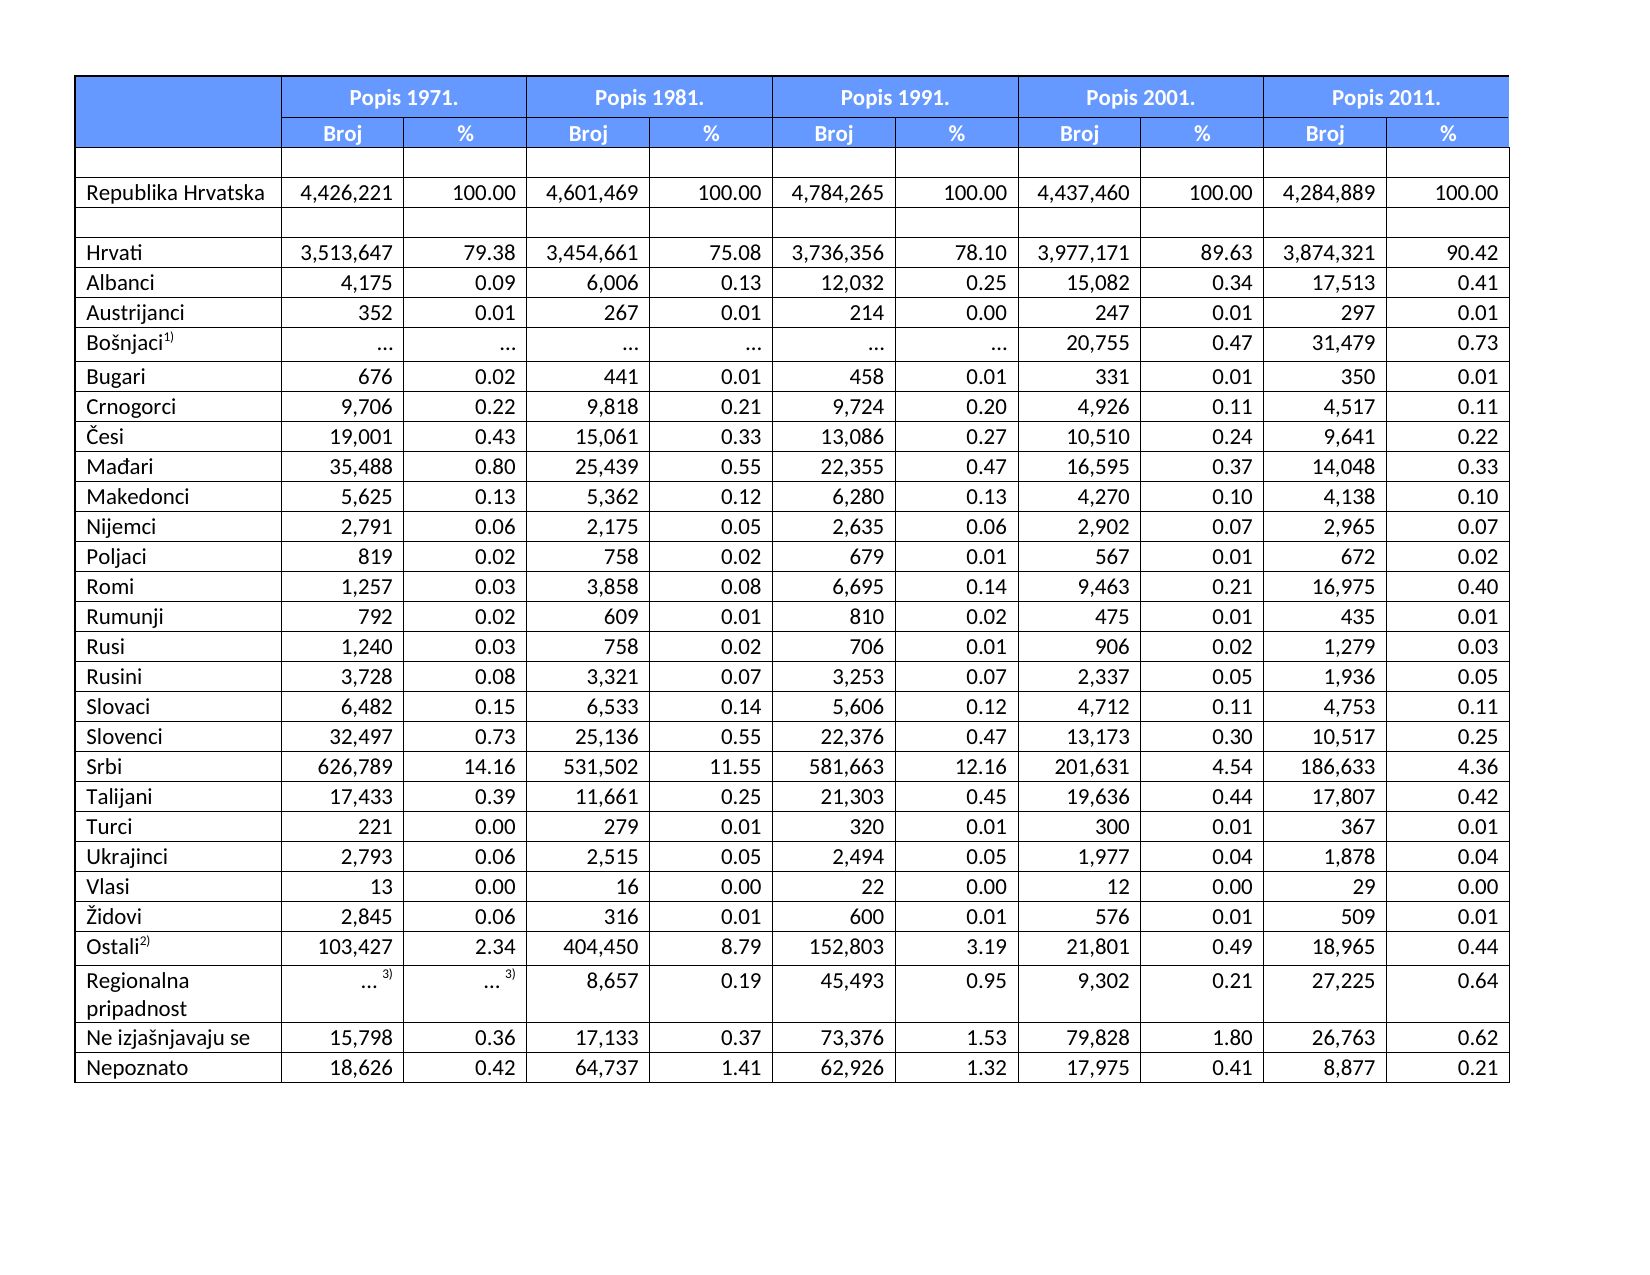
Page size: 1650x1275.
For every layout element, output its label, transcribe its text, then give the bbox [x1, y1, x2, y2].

table_cell 0.02 [404, 542, 526, 571]
table_cell 1.80 [1141, 1023, 1263, 1052]
table_cell 19,001 [282, 422, 403, 451]
table_cell 0.07 [896, 662, 1018, 691]
table_cell [76, 208, 281, 237]
table_cell Turci [76, 812, 281, 841]
table_cell 0.02 [404, 602, 526, 631]
table_cell 16,975 [1264, 572, 1386, 601]
table_cell 2,635 [773, 512, 895, 541]
table_cell % [1141, 118, 1263, 147]
table_cell 2.34 [404, 932, 526, 965]
table_cell 0.42 [1387, 782, 1509, 811]
table_cell 1,240 [282, 632, 403, 661]
table_cell Republika Hrvatska [76, 178, 281, 207]
table_cell Ostali2) [76, 932, 281, 965]
table_cell 16 [527, 872, 649, 901]
table_cell 13,173 [1019, 722, 1140, 751]
table_cell 0.80 [404, 452, 526, 481]
table_cell 1.41 [650, 1053, 772, 1082]
table_cell 22,376 [773, 722, 895, 751]
table_cell 3,728 [282, 662, 403, 691]
table_cell 0.01 [896, 902, 1018, 931]
table_cell 201,631 [1019, 752, 1140, 781]
table_cell Rusini [76, 662, 281, 691]
table_cell 0.01 [650, 902, 772, 931]
table_cell 0.14 [896, 572, 1018, 601]
table_cell [282, 148, 403, 177]
table_cell 0.02 [404, 362, 526, 391]
table_cell 0.25 [650, 782, 772, 811]
table_cell 17,433 [282, 782, 403, 811]
table_cell [1264, 148, 1386, 177]
table_cell % [896, 118, 1018, 147]
table_cell 3.19 [896, 932, 1018, 965]
table_cell 0.30 [1141, 722, 1263, 751]
table_cell 1,878 [1264, 842, 1386, 871]
table_cell Rusi [76, 632, 281, 661]
table_cell 0.11 [1141, 392, 1263, 421]
table_cell 4,926 [1019, 392, 1140, 421]
table_cell 17,133 [527, 1023, 649, 1052]
table_cell 0.02 [896, 602, 1018, 631]
table_cell 0.12 [896, 692, 1018, 721]
table_cell 279 [527, 812, 649, 841]
table_cell 3,736,356 [773, 238, 895, 267]
table_cell 458 [773, 362, 895, 391]
table_cell 509 [1264, 902, 1386, 931]
table_cell 0.10 [1387, 482, 1509, 511]
table_cell 0.04 [1141, 842, 1263, 871]
table_cell 18,965 [1264, 932, 1386, 965]
table_cell 13,086 [773, 422, 895, 451]
table_cell 15,082 [1019, 268, 1140, 297]
table_header Popis 1991. [773, 77, 1018, 117]
table_cell 0.73 [404, 722, 526, 751]
table_cell 0.01 [1387, 362, 1509, 391]
table_cell 758 [527, 632, 649, 661]
table_cell 22 [773, 872, 895, 901]
table_cell 0.01 [896, 362, 1018, 391]
table_cell 19,636 [1019, 782, 1140, 811]
table_cell Rumunji [76, 602, 281, 631]
table_cell 90.42 [1387, 238, 1509, 267]
table_cell 300 [1019, 812, 1140, 841]
table_cell 0.02 [1387, 542, 1509, 571]
table_cell Broj [1019, 118, 1140, 147]
table_header Popis 2001. [1019, 77, 1263, 117]
table_cell 5,362 [527, 482, 649, 511]
table_cell 0.47 [896, 722, 1018, 751]
table_cell 6,533 [527, 692, 649, 721]
table_cell 2,494 [773, 842, 895, 871]
table_cell 3,874,321 [1264, 238, 1386, 267]
table_cell 320 [773, 812, 895, 841]
table_cell 0.73 [1387, 328, 1509, 361]
table_cell 1,257 [282, 572, 403, 601]
table_cell 0.37 [1141, 452, 1263, 481]
table_cell 0.05 [896, 842, 1018, 871]
table_cell 0.05 [650, 512, 772, 541]
table_cell 0.01 [1141, 298, 1263, 327]
table_cell Nepoznato [76, 1053, 281, 1082]
table_cell 0.02 [650, 632, 772, 661]
table_cell 25,136 [527, 722, 649, 751]
table_cell 100.00 [404, 178, 526, 207]
table_cell [1141, 208, 1263, 237]
table_cell 297 [1264, 298, 1386, 327]
table_cell 600 [773, 902, 895, 931]
table_cell 4.36 [1387, 752, 1509, 781]
table_cell 0.13 [650, 268, 772, 297]
table_cell 4,784,265 [773, 178, 895, 207]
table_cell 73,376 [773, 1023, 895, 1052]
table_cell 2,845 [282, 902, 403, 931]
table_cell Makedonci [76, 482, 281, 511]
table_cell [773, 208, 895, 237]
table_cell 32,497 [282, 722, 403, 751]
table_cell Broj [1264, 118, 1386, 147]
table_cell 0.01 [650, 298, 772, 327]
table_cell 45,493 [773, 966, 895, 1022]
table_cell 0.07 [1141, 512, 1263, 541]
table_cell 214 [773, 298, 895, 327]
table_cell [76, 148, 281, 177]
table_cell … [650, 328, 772, 361]
table_cell 4,138 [1264, 482, 1386, 511]
table_cell % [404, 118, 526, 147]
table_cell 4,517 [1264, 392, 1386, 421]
table_header Popis 1981. [527, 77, 772, 117]
table_cell 0.11 [1141, 692, 1263, 721]
table_cell 26,763 [1264, 1023, 1386, 1052]
table_cell 79,828 [1019, 1023, 1140, 1052]
table_cell 20,755 [1019, 328, 1140, 361]
table_cell Vlasi [76, 872, 281, 901]
table_cell 679 [773, 542, 895, 571]
table_cell 0.08 [404, 662, 526, 691]
table_cell 2,791 [282, 512, 403, 541]
table_cell 0.05 [650, 842, 772, 871]
table_cell 0.01 [1387, 298, 1509, 327]
table_cell 0.34 [1141, 268, 1263, 297]
table_cell 13 [282, 872, 403, 901]
table_cell 12.16 [896, 752, 1018, 781]
table_cell 0.11 [1387, 692, 1509, 721]
table_cell 4,175 [282, 268, 403, 297]
table_cell Crnogorci [76, 392, 281, 421]
table_cell 0.01 [1141, 602, 1263, 631]
table_cell 9,302 [1019, 966, 1140, 1022]
table_cell 0.01 [1387, 812, 1509, 841]
table_cell … 3) [282, 966, 403, 1022]
table_cell 221 [282, 812, 403, 841]
table_cell [527, 208, 649, 237]
table_cell 0.02 [1141, 632, 1263, 661]
table_cell 0.25 [1387, 722, 1509, 751]
table_cell 35,488 [282, 452, 403, 481]
table_cell 0.25 [896, 268, 1018, 297]
table_cell [404, 148, 526, 177]
table_cell 1,936 [1264, 662, 1386, 691]
table_cell 0.22 [404, 392, 526, 421]
table_cell 0.01 [896, 632, 1018, 661]
table_cell 0.00 [896, 298, 1018, 327]
table_cell 1,977 [1019, 842, 1140, 871]
table_cell 62,926 [773, 1053, 895, 1082]
table_cell 1.32 [896, 1053, 1018, 1082]
table_cell 0.41 [1141, 1053, 1263, 1082]
table_cell 0.00 [896, 872, 1018, 901]
table_cell 0.00 [404, 812, 526, 841]
table_cell 0.07 [650, 662, 772, 691]
table_cell Židovi [76, 902, 281, 931]
table_cell 352 [282, 298, 403, 327]
table_cell 12,032 [773, 268, 895, 297]
table_cell 9,724 [773, 392, 895, 421]
table_cell 0.01 [896, 542, 1018, 571]
table_cell 16,595 [1019, 452, 1140, 481]
table_cell Broj [527, 118, 649, 147]
table_cell 0.10 [1141, 482, 1263, 511]
table_cell 0.06 [404, 902, 526, 931]
table_cell [896, 208, 1018, 237]
table_cell 0.01 [650, 602, 772, 631]
table_cell % [1387, 117, 1509, 147]
table_cell 0.07 [1387, 512, 1509, 541]
table_cell 2,965 [1264, 512, 1386, 541]
table_cell 0.00 [1141, 872, 1263, 901]
table_cell [773, 148, 895, 177]
table_cell [404, 208, 526, 237]
table_cell 531,502 [527, 752, 649, 781]
table_cell [650, 148, 772, 177]
table_cell 2,515 [527, 842, 649, 871]
table_cell 103,427 [282, 932, 403, 965]
table_cell 5,606 [773, 692, 895, 721]
table_cell … [404, 328, 526, 361]
table_cell 186,633 [1264, 752, 1386, 781]
table_cell 1,279 [1264, 632, 1386, 661]
table_cell Regionalna pripadnost [76, 966, 281, 1022]
table_cell 0.02 [650, 542, 772, 571]
table_cell 441 [527, 362, 649, 391]
table_cell 75.08 [650, 238, 772, 267]
table_cell 0.21 [1141, 966, 1263, 1022]
table_cell 17,807 [1264, 782, 1386, 811]
table_cell 567 [1019, 542, 1140, 571]
table_cell 0.12 [650, 482, 772, 511]
table_cell 0.13 [896, 482, 1018, 511]
table_cell 0.62 [1387, 1023, 1509, 1052]
table_cell 27,225 [1264, 966, 1386, 1022]
table_cell 4,753 [1264, 692, 1386, 721]
table_cell 0.01 [896, 812, 1018, 841]
table_cell 0.41 [1387, 268, 1509, 297]
table_cell 0.55 [650, 722, 772, 751]
table_cell 367 [1264, 812, 1386, 841]
table_cell 4,284,889 [1264, 178, 1386, 207]
table_cell 31,479 [1264, 328, 1386, 361]
table_cell [1387, 148, 1509, 177]
table_cell 18,626 [282, 1053, 403, 1082]
table_cell 2,793 [282, 842, 403, 871]
table_cell 10,510 [1019, 422, 1140, 451]
table_cell 89.63 [1141, 238, 1263, 267]
table_cell 9,706 [282, 392, 403, 421]
table_cell 14.16 [404, 752, 526, 781]
table_cell Česi [76, 422, 281, 451]
table_cell 17,513 [1264, 268, 1386, 297]
table_cell 2,175 [527, 512, 649, 541]
table_cell 3,454,661 [527, 238, 649, 267]
table_cell 0.36 [404, 1023, 526, 1052]
table_cell Romi [76, 572, 281, 601]
table_cell 4,712 [1019, 692, 1140, 721]
table_cell 758 [527, 542, 649, 571]
table_cell 0.00 [1387, 872, 1509, 901]
table_cell 0.03 [404, 572, 526, 601]
table_cell 9,463 [1019, 572, 1140, 601]
table_cell 5,625 [282, 482, 403, 511]
table_cell 14,048 [1264, 452, 1386, 481]
table_cell Slovaci [76, 692, 281, 721]
table_cell Slovenci [76, 722, 281, 751]
table_cell 581,663 [773, 752, 895, 781]
table_cell 8,657 [527, 966, 649, 1022]
table_cell 0.11 [1387, 392, 1509, 421]
table_cell 0.44 [1141, 782, 1263, 811]
table_cell 0.20 [896, 392, 1018, 421]
table_cell 0.01 [1141, 812, 1263, 841]
table_cell 0.01 [1387, 602, 1509, 631]
table_cell 404,450 [527, 932, 649, 965]
table_cell 0.21 [1387, 1053, 1509, 1082]
table_cell Srbi [76, 752, 281, 781]
table_cell 0.05 [1141, 662, 1263, 691]
table_cell 6,695 [773, 572, 895, 601]
table_cell 0.43 [404, 422, 526, 451]
table_cell 29 [1264, 872, 1386, 901]
table_cell 706 [773, 632, 895, 661]
table_cell 0.47 [1141, 328, 1263, 361]
table_cell 626,789 [282, 752, 403, 781]
table_cell 435 [1264, 602, 1386, 631]
table_cell 6,482 [282, 692, 403, 721]
table_cell 0.00 [650, 872, 772, 901]
table_cell 672 [1264, 542, 1386, 571]
table_cell 78.10 [896, 238, 1018, 267]
table_cell 906 [1019, 632, 1140, 661]
table_cell 0.01 [1141, 362, 1263, 391]
table_cell 2,337 [1019, 662, 1140, 691]
table_cell 0.33 [650, 422, 772, 451]
table_cell 0.27 [896, 422, 1018, 451]
table_cell 0.03 [404, 632, 526, 661]
table_cell 0.22 [1387, 422, 1509, 451]
table_cell 0.33 [1387, 452, 1509, 481]
table_cell 0.01 [1141, 542, 1263, 571]
table_cell 0.01 [1141, 902, 1263, 931]
table_cell Broj [282, 118, 403, 147]
table_cell 0.06 [896, 512, 1018, 541]
table_cell 0.01 [650, 362, 772, 391]
table_cell 6,006 [527, 268, 649, 297]
table_cell 152,803 [773, 932, 895, 965]
table_cell 0.49 [1141, 932, 1263, 965]
table_cell 4,270 [1019, 482, 1140, 511]
table_cell 100.00 [896, 178, 1018, 207]
table_cell 819 [282, 542, 403, 571]
table_cell [896, 148, 1018, 177]
table_cell Ukrajinci [76, 842, 281, 871]
table_cell 0.04 [1387, 842, 1509, 871]
table_cell … [527, 328, 649, 361]
table_cell [1019, 208, 1140, 237]
table_cell 0.40 [1387, 572, 1509, 601]
table_cell 0.55 [650, 452, 772, 481]
table_cell Hrvati [76, 238, 281, 267]
table_cell 609 [527, 602, 649, 631]
table_cell 8.79 [650, 932, 772, 965]
table_cell Mađari [76, 452, 281, 481]
table_cell 0.47 [896, 452, 1018, 481]
table_cell Ne izjašnjavaju se [76, 1023, 281, 1052]
table_cell 576 [1019, 902, 1140, 931]
table_cell 10,517 [1264, 722, 1386, 751]
table_cell Bugari [76, 362, 281, 391]
table_cell 267 [527, 298, 649, 327]
table_cell 21,303 [773, 782, 895, 811]
table_cell 0.13 [404, 482, 526, 511]
table_cell Albanci [76, 268, 281, 297]
table_cell 6,280 [773, 482, 895, 511]
table_cell % [650, 118, 772, 147]
table_cell 15,061 [527, 422, 649, 451]
table_cell 11.55 [650, 752, 772, 781]
table_cell 0.37 [650, 1023, 772, 1052]
table_cell 792 [282, 602, 403, 631]
table_cell 25,439 [527, 452, 649, 481]
table_cell 9,818 [527, 392, 649, 421]
table_cell [1019, 148, 1140, 177]
table_cell 0.05 [1387, 662, 1509, 691]
table_cell 3,253 [773, 662, 895, 691]
table_cell Poljaci [76, 542, 281, 571]
table_cell 0.09 [404, 268, 526, 297]
table_cell 100.00 [1387, 178, 1509, 207]
table_cell 0.39 [404, 782, 526, 811]
table_cell [650, 208, 772, 237]
table_cell 21,801 [1019, 932, 1140, 965]
table_cell 0.06 [404, 842, 526, 871]
table_cell 64,737 [527, 1053, 649, 1082]
table_cell … 3) [404, 966, 526, 1022]
table_cell 0.08 [650, 572, 772, 601]
table_cell 0.01 [404, 298, 526, 327]
table_cell 0.03 [1387, 632, 1509, 661]
table_cell [1264, 208, 1386, 237]
table_cell … [896, 328, 1018, 361]
table_cell 4,437,460 [1019, 178, 1140, 207]
table_cell 0.21 [1141, 572, 1263, 601]
table_cell 79.38 [404, 238, 526, 267]
table_cell 0.44 [1387, 932, 1509, 965]
table_cell … [773, 328, 895, 361]
table_cell 0.00 [404, 872, 526, 901]
table_cell Bošnjaci1) [76, 328, 281, 361]
table_cell 0.21 [650, 392, 772, 421]
table_cell 0.24 [1141, 422, 1263, 451]
table_cell 0.45 [896, 782, 1018, 811]
table_cell 247 [1019, 298, 1140, 327]
table_cell 17,975 [1019, 1053, 1140, 1082]
table_cell [1141, 148, 1263, 177]
table_header Popis 1971. [282, 77, 526, 117]
table_cell [527, 148, 649, 177]
table_cell 0.01 [650, 812, 772, 841]
table_cell 12 [1019, 872, 1140, 901]
table_cell 100.00 [1141, 178, 1263, 207]
table_cell Austrijanci [76, 298, 281, 327]
table_cell 3,858 [527, 572, 649, 601]
table_cell 8,877 [1264, 1053, 1386, 1082]
table_cell 4.54 [1141, 752, 1263, 781]
table_cell 475 [1019, 602, 1140, 631]
table_cell 1.53 [896, 1023, 1018, 1052]
table_cell 0.15 [404, 692, 526, 721]
table_cell [282, 208, 403, 237]
table_cell 810 [773, 602, 895, 631]
table_cell 0.95 [896, 966, 1018, 1022]
table_cell 331 [1019, 362, 1140, 391]
table_cell 4,426,221 [282, 178, 403, 207]
table_cell 11,661 [527, 782, 649, 811]
table_cell 350 [1264, 362, 1386, 391]
table_cell 2,902 [1019, 512, 1140, 541]
table_cell 3,513,647 [282, 238, 403, 267]
table_header [76, 77, 281, 147]
table_cell 316 [527, 902, 649, 931]
table_cell Talijani [76, 782, 281, 811]
table_cell 3,321 [527, 662, 649, 691]
table_cell 0.42 [404, 1053, 526, 1082]
table_cell 0.19 [650, 966, 772, 1022]
table_cell 100.00 [650, 178, 772, 207]
table_cell 676 [282, 362, 403, 391]
table_cell 3,977,171 [1019, 238, 1140, 267]
table_header Popis 2011. [1264, 77, 1509, 117]
table_cell 9,641 [1264, 422, 1386, 451]
table_cell 22,355 [773, 452, 895, 481]
table_cell Broj [773, 118, 895, 147]
table_cell Nijemci [76, 512, 281, 541]
table_cell 0.14 [650, 692, 772, 721]
table_cell 15,798 [282, 1023, 403, 1052]
table_cell 0.01 [1387, 902, 1509, 931]
table_cell 4,601,469 [527, 178, 649, 207]
table_cell … [282, 328, 403, 361]
table_cell 0.64 [1387, 966, 1509, 1022]
table_cell 0.06 [404, 512, 526, 541]
table_cell [1387, 208, 1509, 237]
